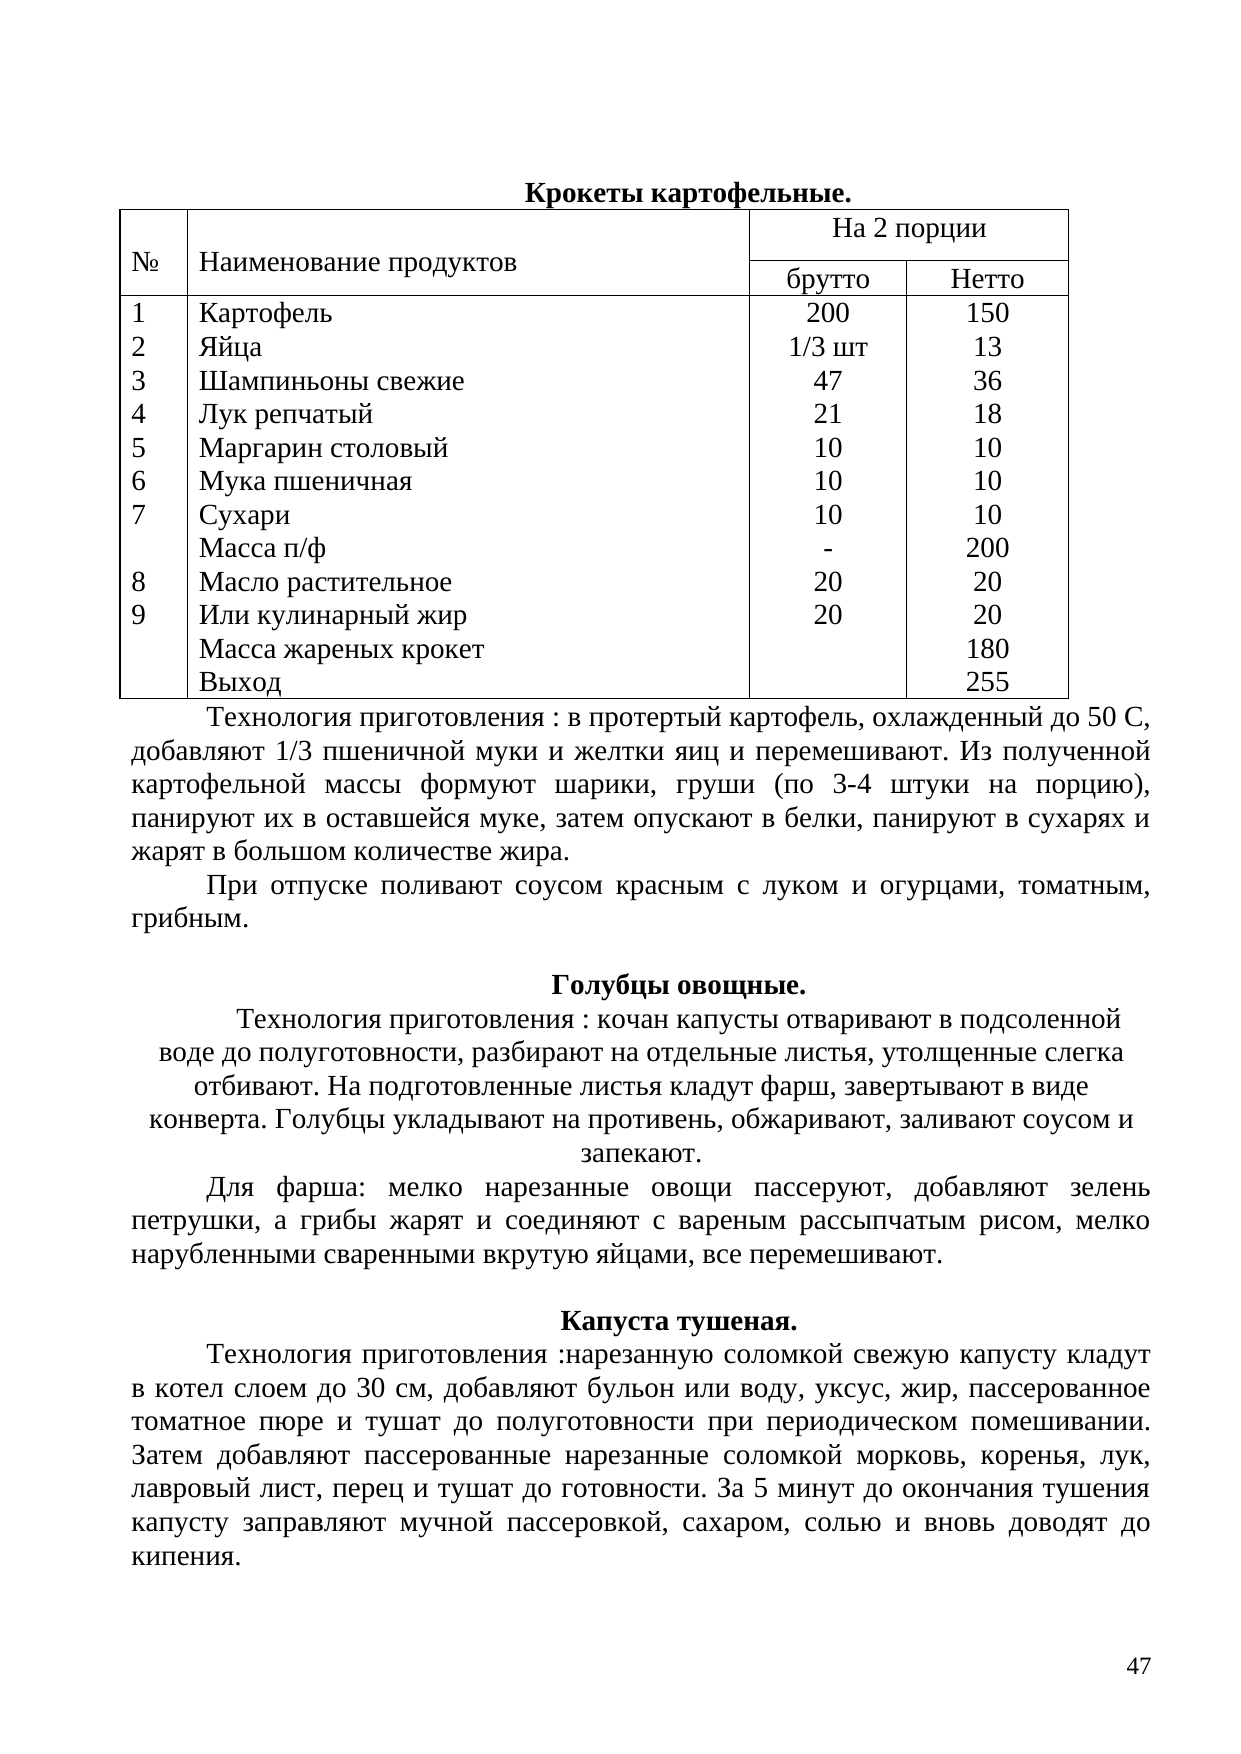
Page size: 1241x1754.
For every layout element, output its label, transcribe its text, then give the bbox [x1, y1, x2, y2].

table_header На 2 порции [750, 210, 1068, 260]
table_cell Нетто [907, 261, 1068, 294]
table_header Наименование продуктов [188, 210, 749, 294]
text Технология приготовления : кочан капусты отваривают в подсоленной воде до полуготовности, разбирают на отдельные листья, утолщенные слегка отбивают. На подготовленные листья кладут фарш, завертывают в виде конверта. Голубцы укладывают на противень, обжаривают, заливают соусом и запекают. [131, 1001, 1152, 1169]
text Технология приготовления :нарезанную соломкой свежую капусту кладут в котел слоем до 30 см, добавляют бульон или воду, уксус, жир, пассерованное томатное пюре и тушат до полуготовности при периодическом помешивании. Затем добавляют пассерованные нарезанные соломкой морковь, коренья, лук, лавровый лист, перец и тушат до готовности. За 5 минут до окончания тушения капусту заправляют мучной пассеровкой, сахаром, солью и вновь доводят до кипения. [131, 1336, 1152, 1571]
table_cell 1 2 3 4 5 6 7 8 9 [121, 296, 187, 698]
text Голубцы овощные. [131, 967, 1152, 1001]
table_cell Картофель Яйца Шампиньоны свежие Лук репчатый Маргарин столовый Мука пшеничная Сухари Масса п/ф Масло растительное Или кулинарный жир Масса жареных крокет Выход [188, 296, 749, 698]
text Технология приготовления : в протертый картофель, охлажденный до 50 С, добавляют 1/3 пшеничной муки и желтки яиц и перемешивают. Из полученной картофельной массы формуют шарики, груши (по 3-4 штуки на порцию), панируют их в оставшейся муке, затем опускают в белки, панируют в сухарях и жарят в большом количестве жира. [131, 699, 1152, 867]
table_cell 150 13 36 18 10 10 10 200 20 20 180 255 [907, 296, 1068, 698]
table_header № [121, 210, 187, 294]
text Капуста тушеная. [131, 1303, 1152, 1336]
text При отпуске поливают соусом красным с луком и огурцами, томатным, грибным. [131, 867, 1152, 934]
table_cell брутто [750, 261, 906, 294]
table_cell 200 1/3 шт 47 21 10 10 10 - 20 20 [750, 296, 906, 698]
text Для фарша: мелко нарезанные овощи пассеруют, добавляют зелень петрушки, а грибы жарят и соединяют с вареным рассыпчатым рисом, мелко нарубленными сваренными вкрутую яйцами, все перемешивают. [131, 1169, 1152, 1269]
text Крокеты картофельные. [131, 176, 1152, 209]
